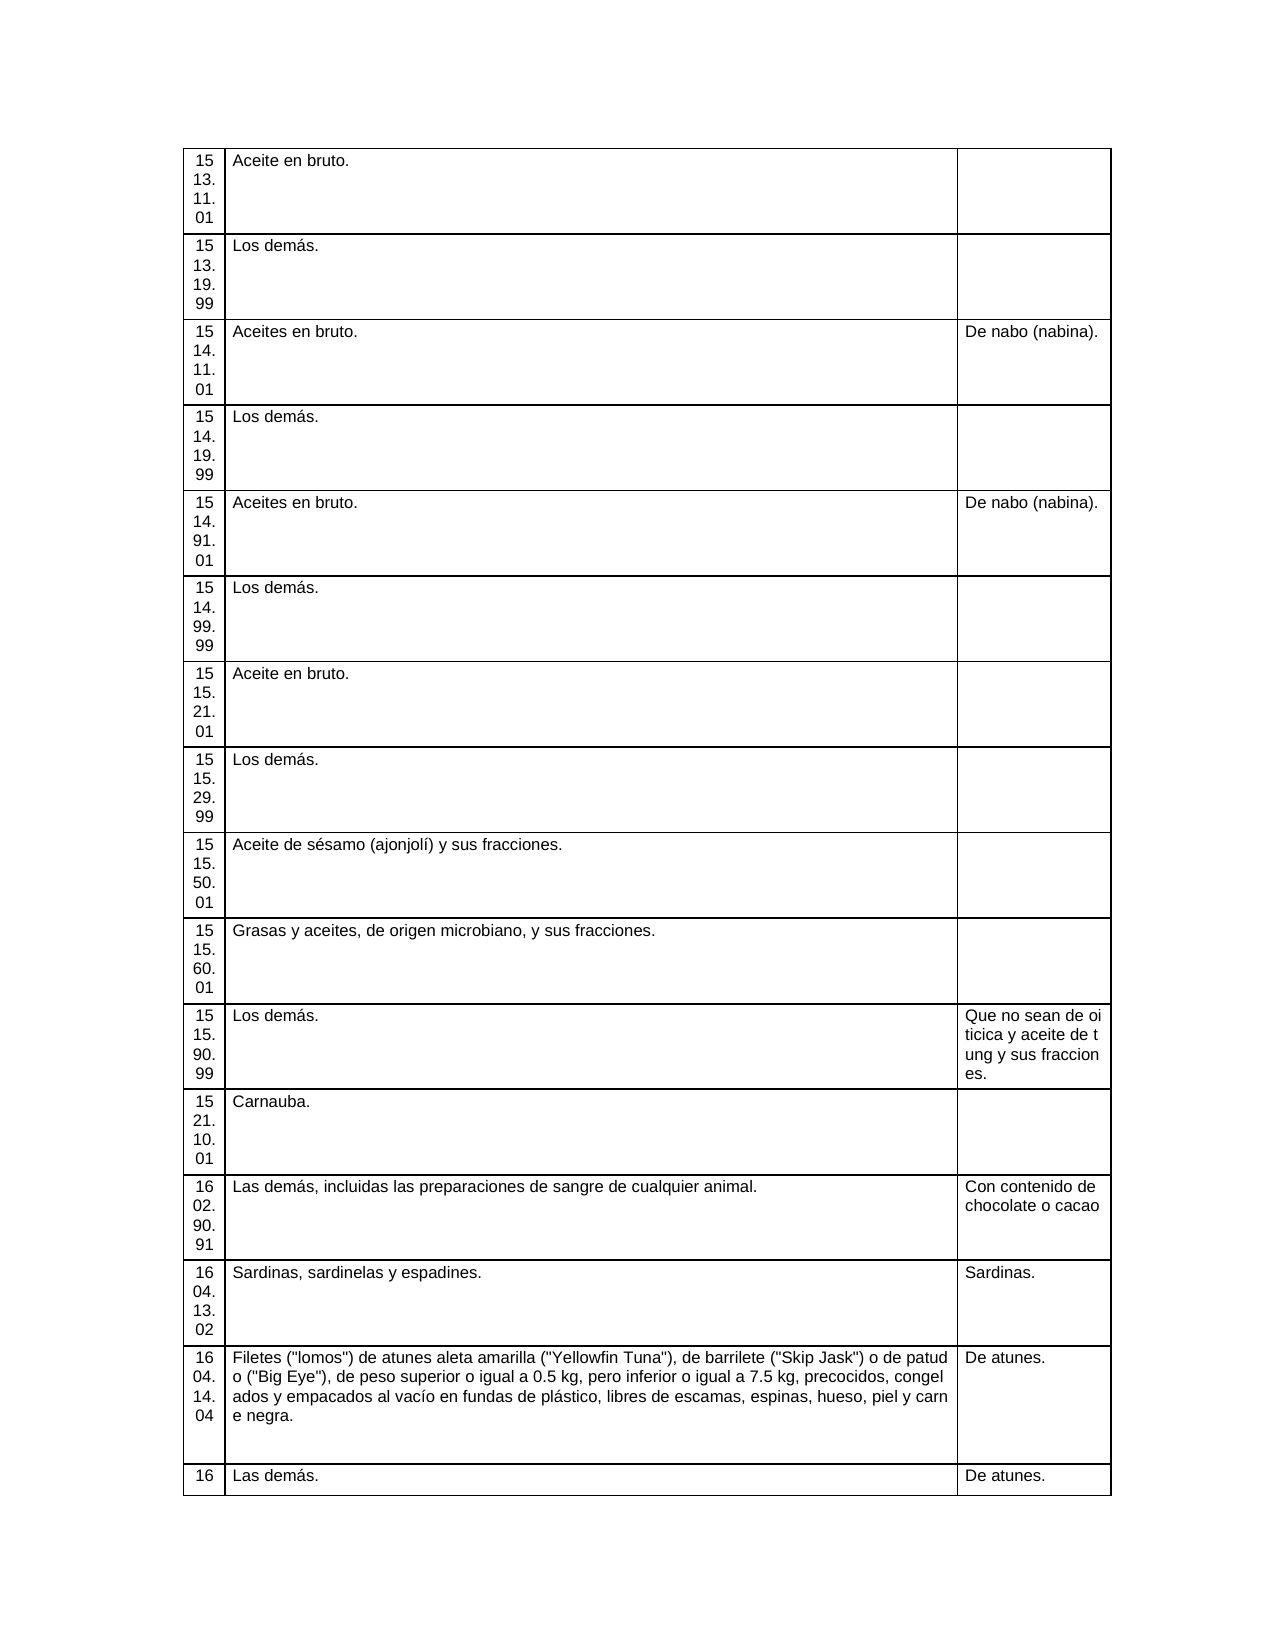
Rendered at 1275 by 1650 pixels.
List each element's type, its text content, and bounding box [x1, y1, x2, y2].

table_cell De atunes. [958, 1347, 1110, 1463]
table_cell Filetes ("lomos") de atunes aleta amarilla ("Yellowfin Tuna"), de barrilete ("Skip Jask") o de patudo ("Big Eye"), de peso superior o igual a 0.5 kg, pero inferior o igual a 7.5 kg, precocidos, congelados y empacados al vacío en fundas de plástico, libres de escamas, espinas, hueso, piel y carne negra. [226, 1347, 957, 1463]
table_cell 1515.60.01 [184, 919, 224, 1003]
table_cell Carnauba. [226, 1090, 957, 1174]
table_cell 1514.99.99 [184, 577, 224, 661]
table_cell [958, 662, 1110, 746]
table_cell Aceites en bruto. [226, 491, 957, 575]
table_cell 1604.14.04 [184, 1347, 224, 1463]
table_cell 1515.29.99 [184, 748, 224, 832]
table_cell 1513.19.99 [184, 235, 224, 319]
table_cell 1514.91.01 [184, 491, 224, 575]
table_cell Con contenido de chocolate o cacao [958, 1176, 1110, 1259]
table_cell [958, 748, 1110, 832]
table_cell Las demás. [226, 1465, 957, 1495]
table_cell De atunes. [958, 1465, 1110, 1495]
table_cell 1513.11.01 [184, 149, 224, 233]
table_cell Aceites en bruto. [226, 320, 957, 404]
table_cell [958, 1090, 1110, 1174]
table_cell [958, 406, 1110, 490]
table_cell Las demás, incluidas las preparaciones de sangre de cualquier animal. [226, 1176, 957, 1259]
table_cell 1604.13.02 [184, 1261, 224, 1345]
table_cell 1604.14.99 [184, 1465, 224, 1495]
table_cell 1514.19.99 [184, 406, 224, 490]
table_cell [958, 919, 1110, 1003]
table_cell Los demás. [226, 235, 957, 319]
table_cell [958, 149, 1110, 233]
table_cell [958, 577, 1110, 661]
table_cell Grasas y aceites, de origen microbiano, y sus fracciones. [226, 919, 957, 1003]
table_cell De nabo (nabina). [958, 320, 1110, 404]
table_cell Aceite de sésamo (ajonjolí) y sus fracciones. [226, 833, 957, 917]
table_cell [958, 833, 1110, 917]
table_cell Sardinas. [958, 1261, 1110, 1345]
table_cell Los demás. [226, 1005, 957, 1088]
table_cell Los demás. [226, 748, 957, 832]
table_cell Los demás. [226, 577, 957, 661]
table_cell 1515.50.01 [184, 833, 224, 917]
table_cell 1514.11.01 [184, 320, 224, 404]
table_cell 1521.10.01 [184, 1090, 224, 1174]
table_cell 1515.21.01 [184, 662, 224, 746]
table_cell 1602.90.91 [184, 1176, 224, 1259]
table_cell Aceite en bruto. [226, 149, 957, 233]
table_cell [958, 235, 1110, 319]
table_cell Aceite en bruto. [226, 662, 957, 746]
table_cell Sardinas, sardinelas y espadines. [226, 1261, 957, 1345]
table_cell Que no sean de oiticica y aceite de tung y sus fracciones. [958, 1005, 1110, 1088]
table_cell De nabo (nabina). [958, 491, 1110, 575]
table_cell Los demás. [226, 406, 957, 490]
table_cell 1515.90.99 [184, 1005, 224, 1088]
